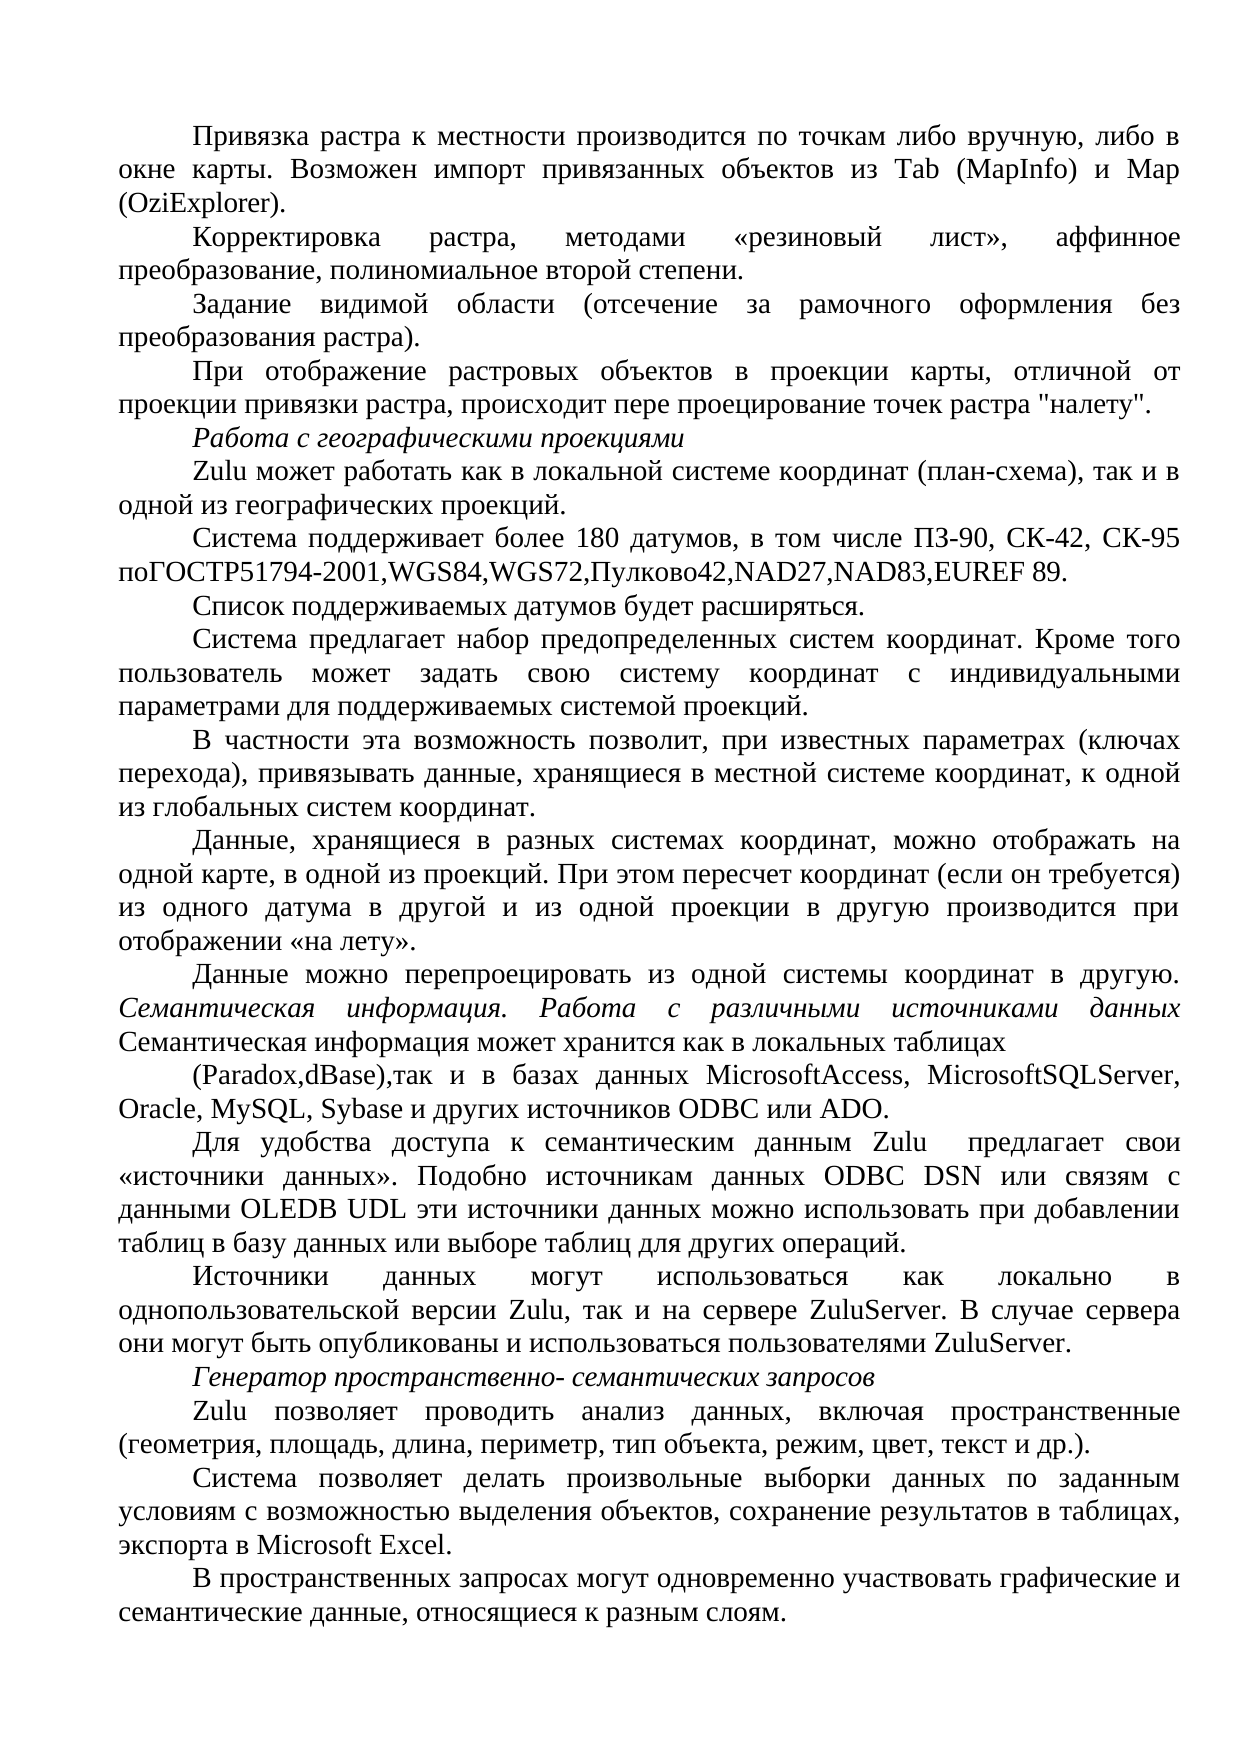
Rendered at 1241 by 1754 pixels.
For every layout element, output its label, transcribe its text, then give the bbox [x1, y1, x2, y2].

text Источники данных могут использоваться как локально в однопользовательской версии Zulu, так и на сервере ZuluServer. В случае сервера они могут быть опубликованы и использоваться пользователями ZuluServer. [118, 1258, 1181, 1359]
text Система поддерживает более 180 датумов, в том числе ПЗ-90, СК-42, СК-95 поГОСТР51794-2001,WGS84,WGS72,Пулково42,NAD27,NAD83,EUREF 89. [118, 521, 1181, 588]
text Zulu позволяет проводить анализ данных, включая пространственные (геометрия, площадь, длина, периметр, тип объекта, режим, цвет, текст и др.). [118, 1393, 1181, 1460]
text Данные можно перепроецировать из одной системы координат в другую. Семантическая информация. Работа с различными источниками данных Семантическая информация может хранится как в локальных таблицах [118, 957, 1181, 1057]
text Список поддерживаемых датумов будет расширяться. [118, 588, 1181, 621]
text При отображение растровых объектов в проекции карты, отличной от проекции привязки растра, происходит пере проецирование точек растра "налету". [118, 353, 1181, 420]
text Для удобства доступа к семантическим данным Zulu предлагает свои «источники данных». Подобно источникам данных ODBC DSN или связям с данными OLEDB UDL эти источники данных можно использовать при добавлении таблиц в базу данных или выборе таблиц для других операций. [118, 1124, 1181, 1258]
text Система предлагает набор предопределенных систем координат. Кроме того пользователь может задать свою систему координат с индивидуальными параметрами для поддерживаемых системой проекций. [118, 621, 1181, 722]
text Система позволяет делать произвольные выборки данных по заданным условиям с возможностью выделения объектов, сохранение результатов в таблицах, экспорта в Microsoft Excel. [118, 1460, 1181, 1560]
text (Paradox,dBase),так и в базах данных MicrosoftAccess, MicrosoftSQLServer, Oracle, MySQL, Sybase и других источников ODBC или ADO. [118, 1057, 1181, 1124]
text Корректировка растра, методами «резиновый лист», аффинное преобразование, полиномиальное второй степени. [118, 219, 1181, 286]
text Привязка растра к местности производится по точкам либо вручную, либо в окне карты. Возможен импорт привязанных объектов из Tab (MapInfo) и Map (OziExplorer). [118, 118, 1181, 219]
text Zulu может работать как в локальной системе координат (план-схема), так и в одной из географических проекций. [118, 453, 1181, 521]
text Задание видимой области (отсечение за рамочного оформления без преобразования растра). [118, 286, 1181, 353]
text В пространственных запросах могут одновременно участвовать графические и семантические данные, относящиеся к разным слоям. [118, 1560, 1181, 1627]
text Данные, хранящиеся в разных системах координат, можно отображать на одной карте, в одной из проекций. При этом пересчет координат (если он требуется) из одного датума в другой и из одной проекции в другую производится при отображении «на лету». [118, 822, 1181, 957]
text Генератор пространственно- семантических запросов [118, 1359, 1181, 1393]
text Работа с географическими проекциями [118, 420, 1181, 453]
text В частности эта возможность позволит, при известных параметрах (ключах перехода), привязывать данные, хранящиеся в местной системе координат, к одной из глобальных систем координат. [118, 722, 1181, 822]
